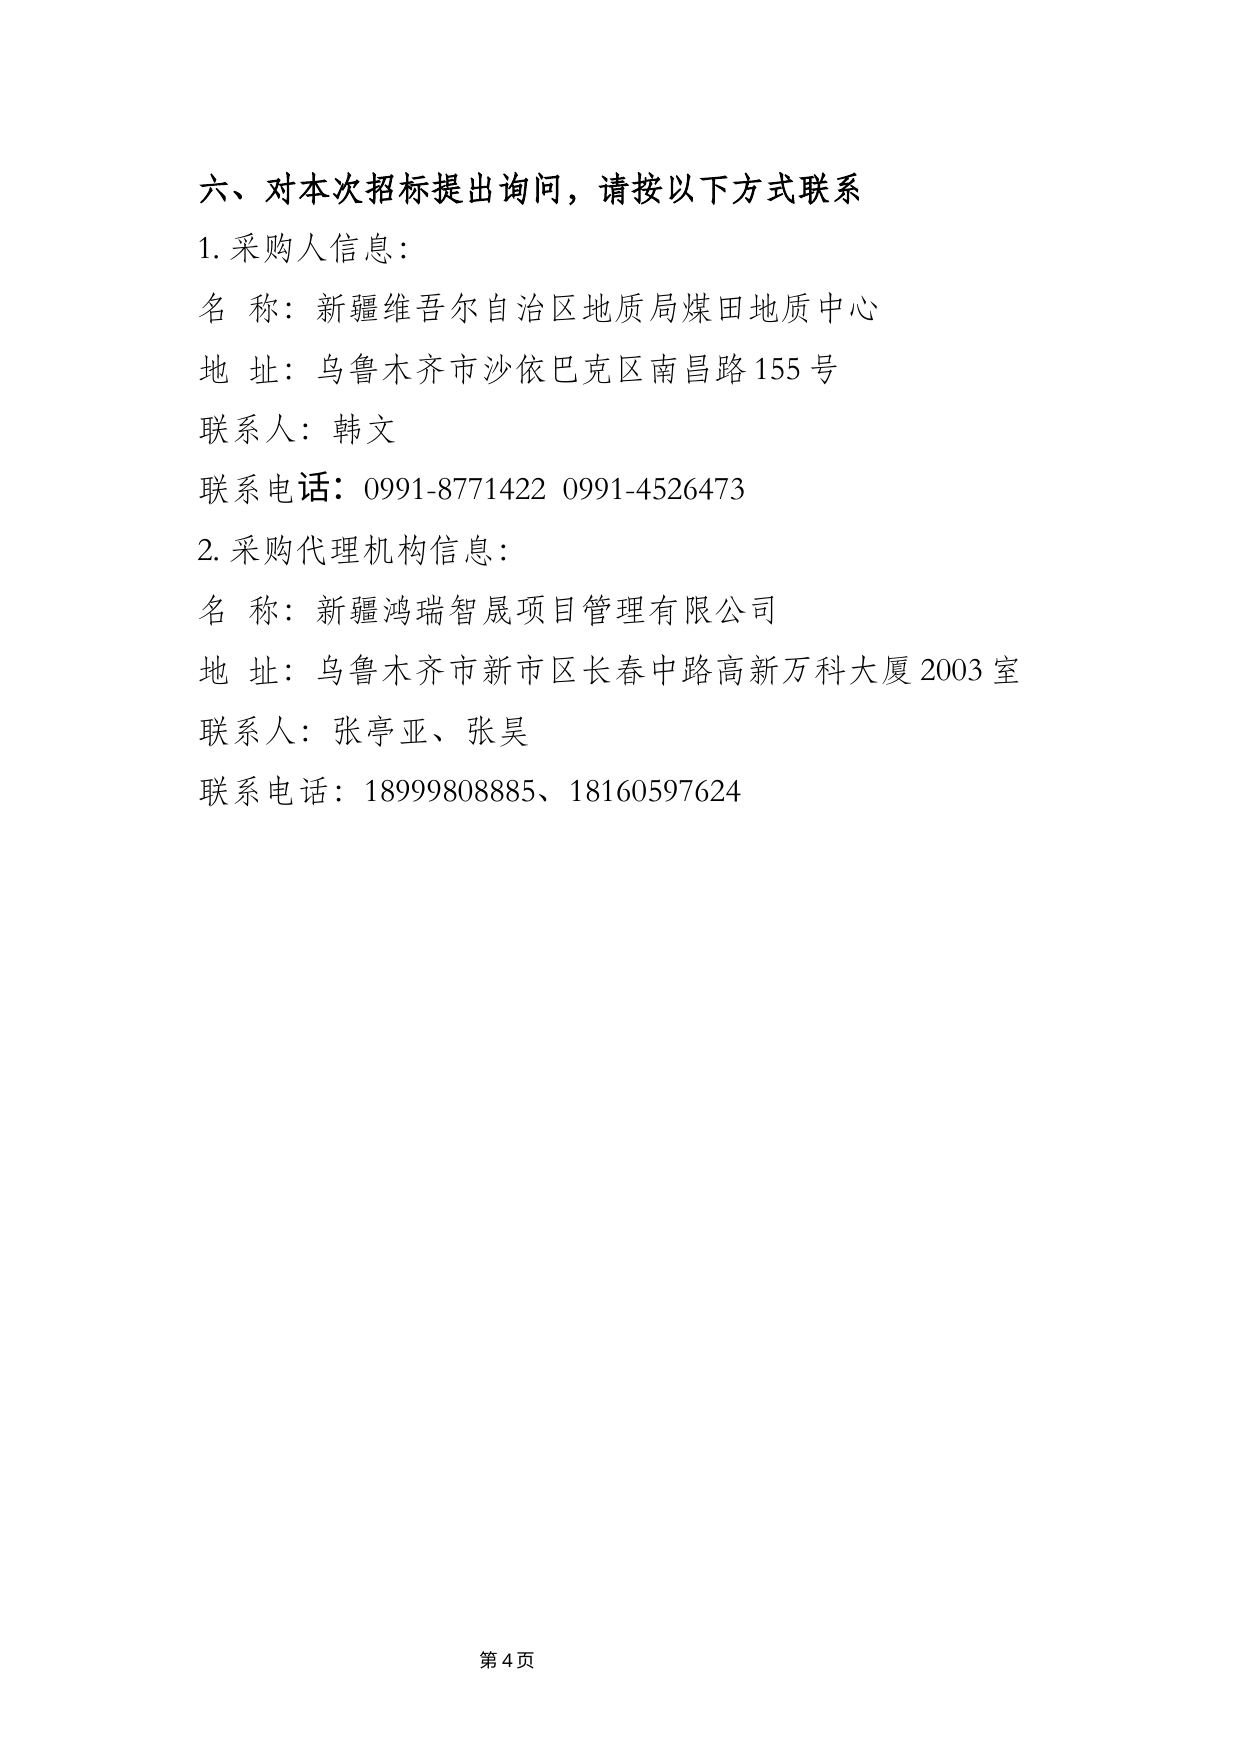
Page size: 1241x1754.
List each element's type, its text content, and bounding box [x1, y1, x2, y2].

text 联系人：韩文 [130, 391, 1128, 452]
text 联系人：张亭亚、张昊 [130, 693, 1128, 753]
list 六、对本次招标提出询问，请按以下方式联系 [130, 150, 1128, 210]
text 联系电话：18999808885、18160597624 [130, 753, 1128, 813]
text 名 称：新疆鸿瑞智晟项目管理有限公司 [130, 572, 1128, 632]
text 地 址：乌鲁木齐市沙依巴克区南昌路155号 [130, 331, 1128, 391]
text 地 址：乌鲁木齐市新市区长春中路高新万科大厦2003室 [197, 632, 1128, 693]
text 2. 采购代理机构信息： [130, 512, 1128, 572]
list 1. 采购人信息： [130, 210, 1128, 271]
text 名 称：新疆维吾尔自治区地质局煤田地质中心 [130, 271, 1128, 331]
text 联系电话：0991-8771422 0991-4526473 [130, 452, 1128, 512]
